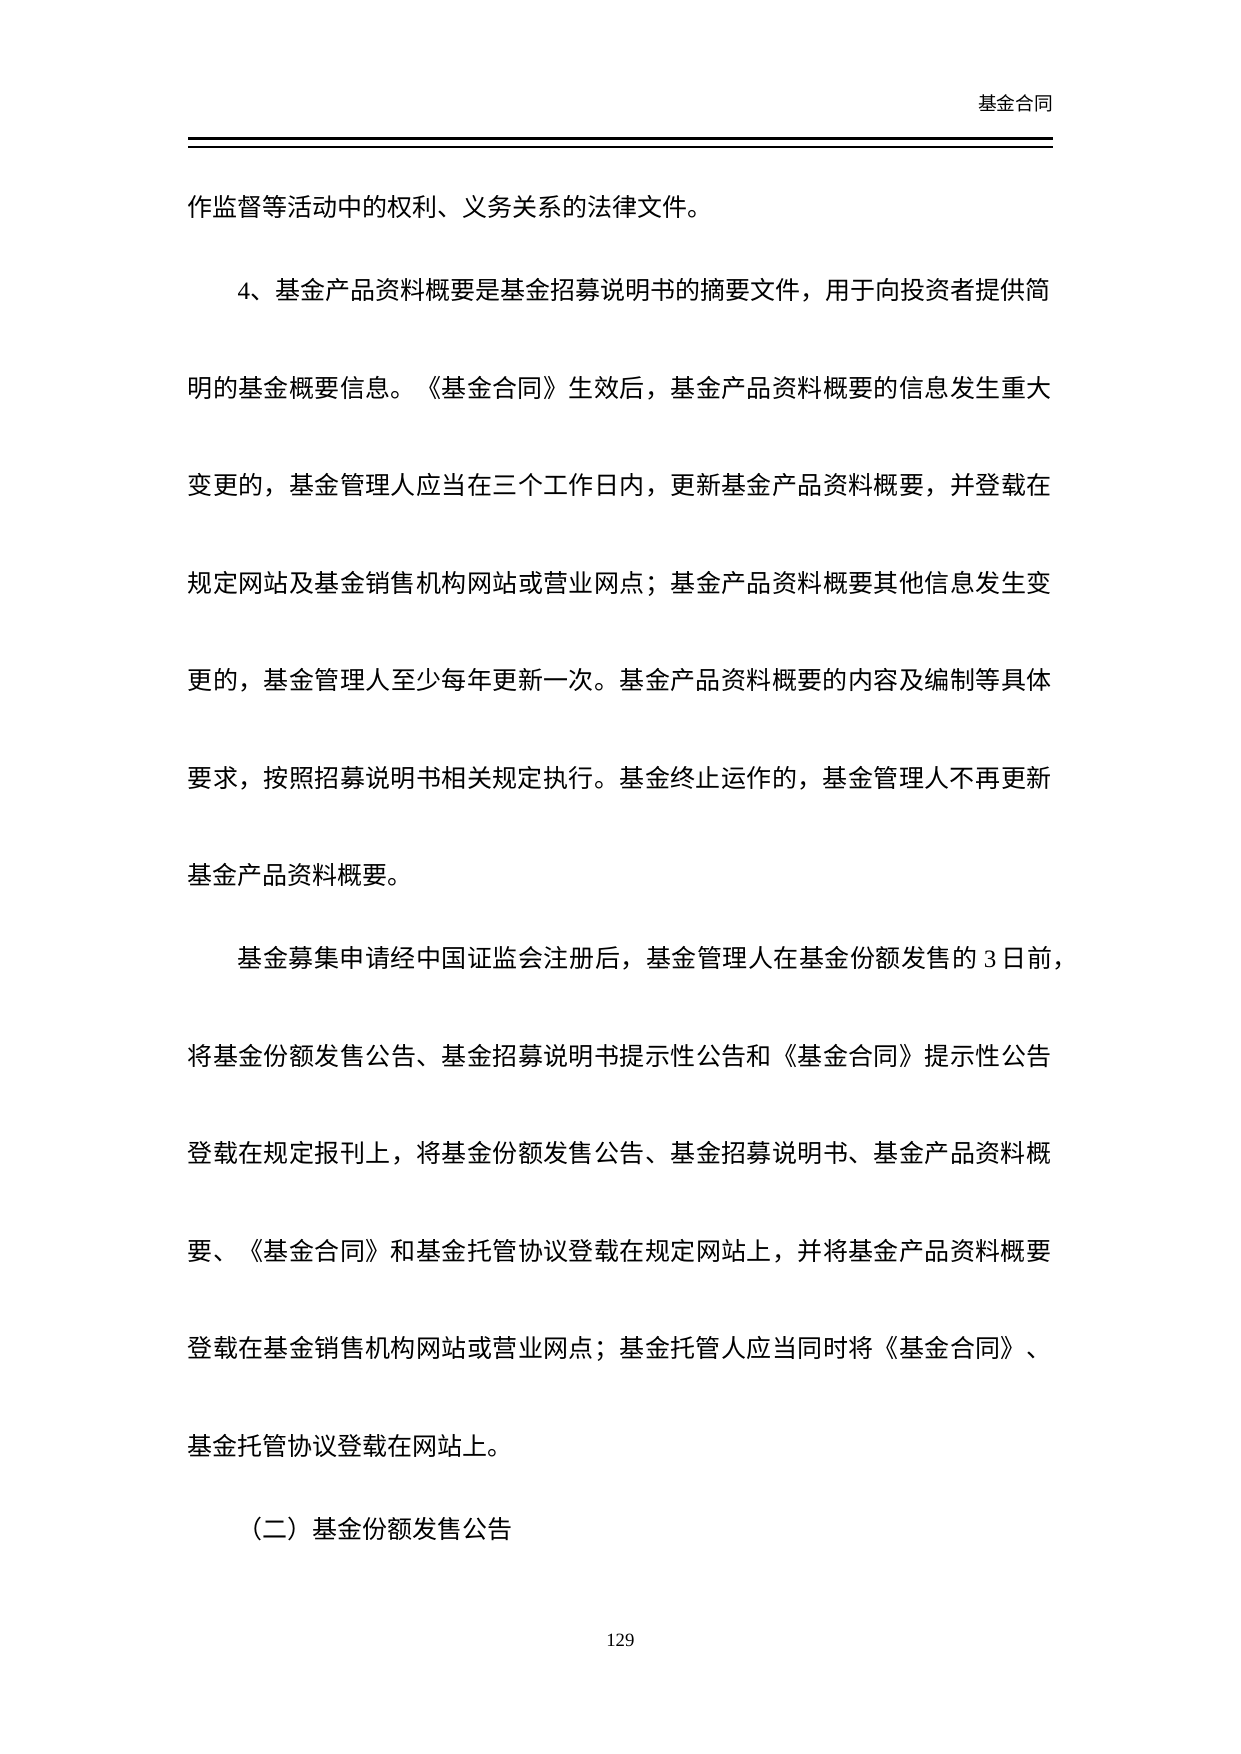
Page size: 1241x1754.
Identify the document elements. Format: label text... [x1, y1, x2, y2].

text （二）基金份额发售公告 [187, 1495, 1053, 1560]
text 4、基金产品资料概要是基金招募说明书的摘要文件，用于向投资者提供简明的基金概要信息。《基金合同》生效后，基金产品资料概要的信息发生重大变更的，基金管理人应当在三个工作日内，更新基金产品资料概要，并登载在规定网站及基金销售机构网站或营业网点；基金产品资料概要其他信息发生变更的，基金管理人至少每年更新一次。基金产品资料概要的内容及编制等具体要求，按照招募说明书相关规定执行。基金终止运作的，基金管理人不再更新基金产品资料概要。 [187, 256, 1053, 906]
text 基金募集申请经中国证监会注册后，基金管理人在基金份额发售的3日前，将基金份额发售公告、基金招募说明书提示性公告和《基金合同》提示性公告登载在规定报刊上，将基金份额发售公告、基金招募说明书、基金产品资料概要、《基金合同》和基金托管协议登载在规定网站上，并将基金产品资料概要登载在基金销售机构网站或营业网点；基金托管人应当同时将《基金合同》、基金托管协议登载在网站上。 [187, 924, 1053, 1477]
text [187, 173, 1053, 238]
